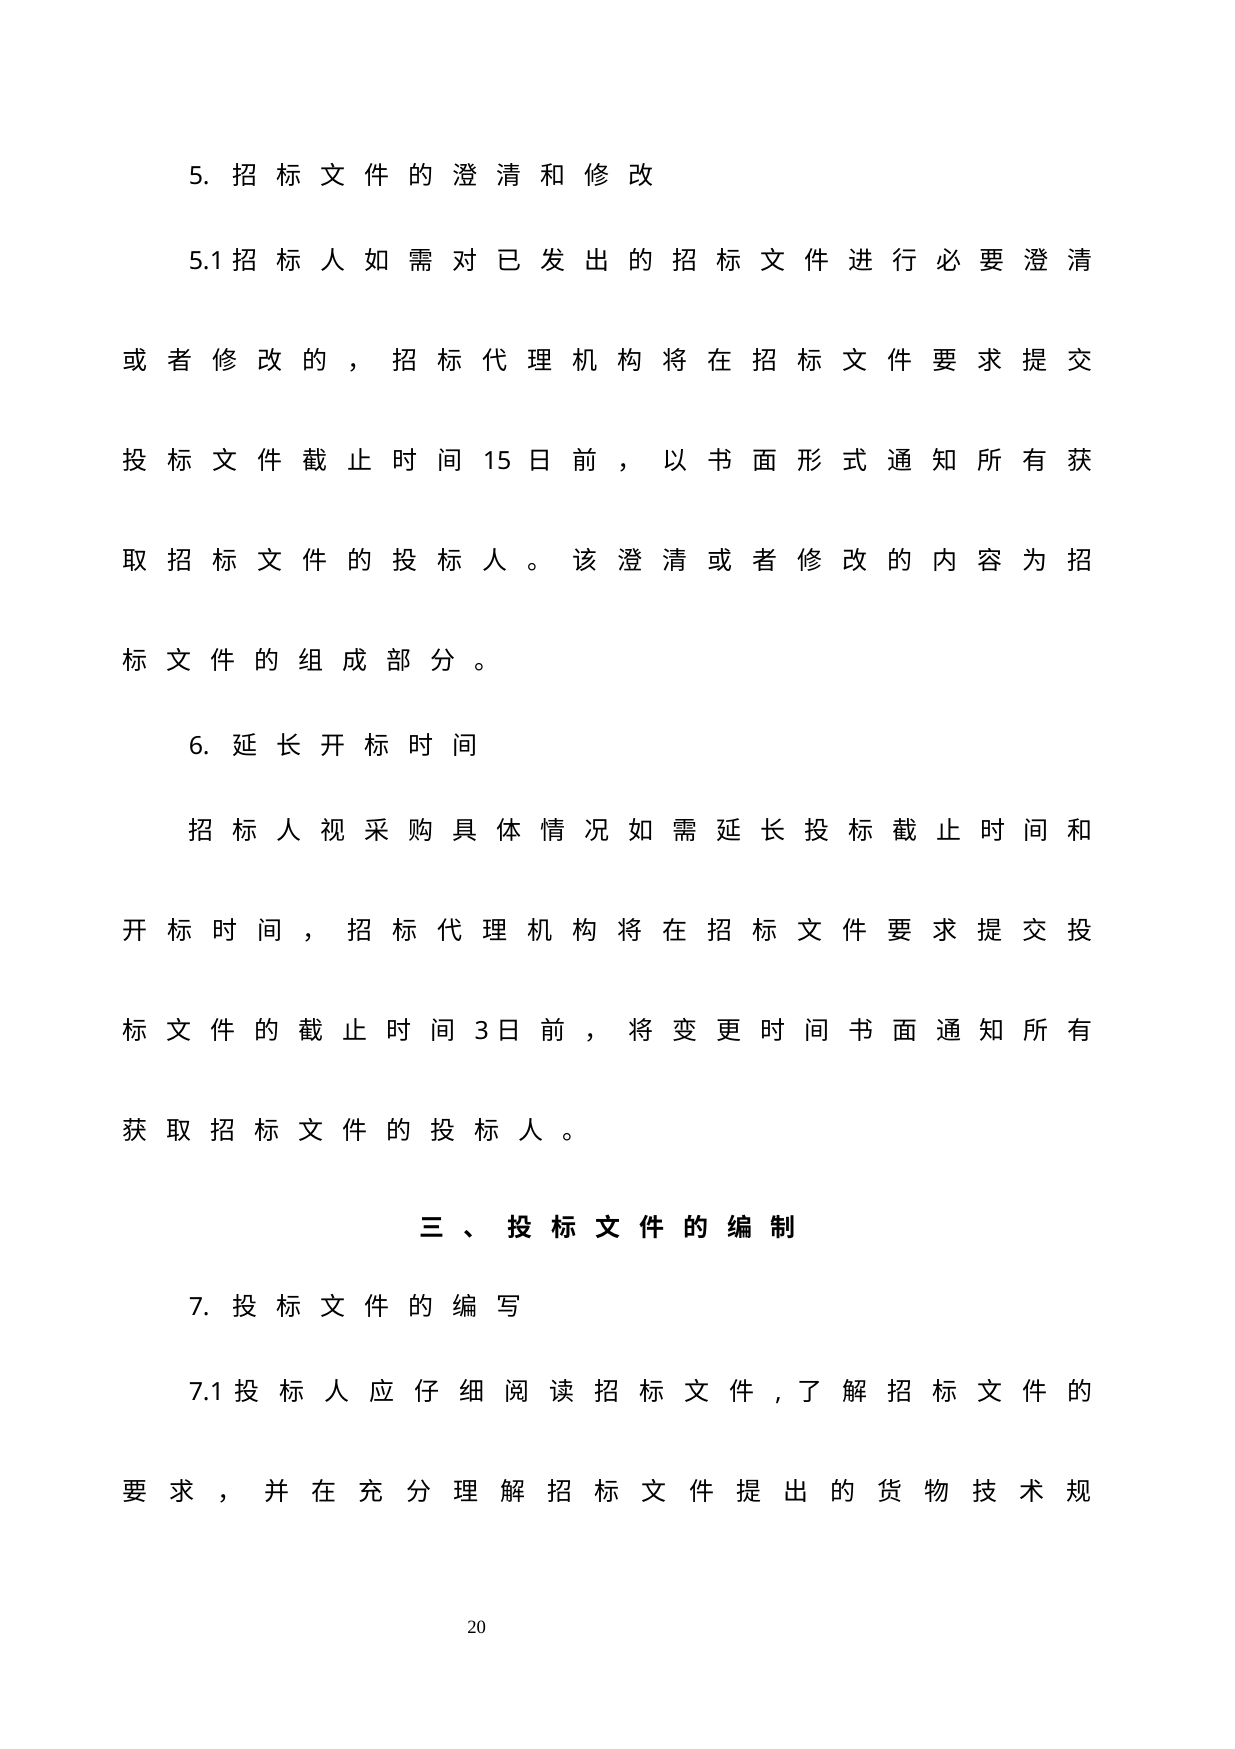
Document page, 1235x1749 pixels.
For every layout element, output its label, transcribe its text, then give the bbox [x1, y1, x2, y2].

text 5. 招标文件的澄清和修改 [123, 141, 1112, 207]
text 5.1 招标人如需对已发出的招标文件进行必要澄清或者修改的，招标代理机构将在招标文件要求提交投标文件截止时间15日前，以书面形式通知所有获取招标文件的投标人。该澄清或者修改的内容为招标文件的组成部分。 [123, 225, 1112, 692]
text 三、投标文件的编制 [123, 1192, 1112, 1259]
text 7. 投标文件的编写 [123, 1271, 1112, 1338]
text 6. 延长开标时间 [123, 710, 1112, 777]
text 招标人视采购具体情况如需延长投标截止时间和开标时间，招标代理机构将在招标文件要求提交投标文件的截止时间3日前，将变更时间书面通知所有获取招标文件的投标人。 [123, 795, 1112, 1162]
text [123, 1356, 1112, 1523]
